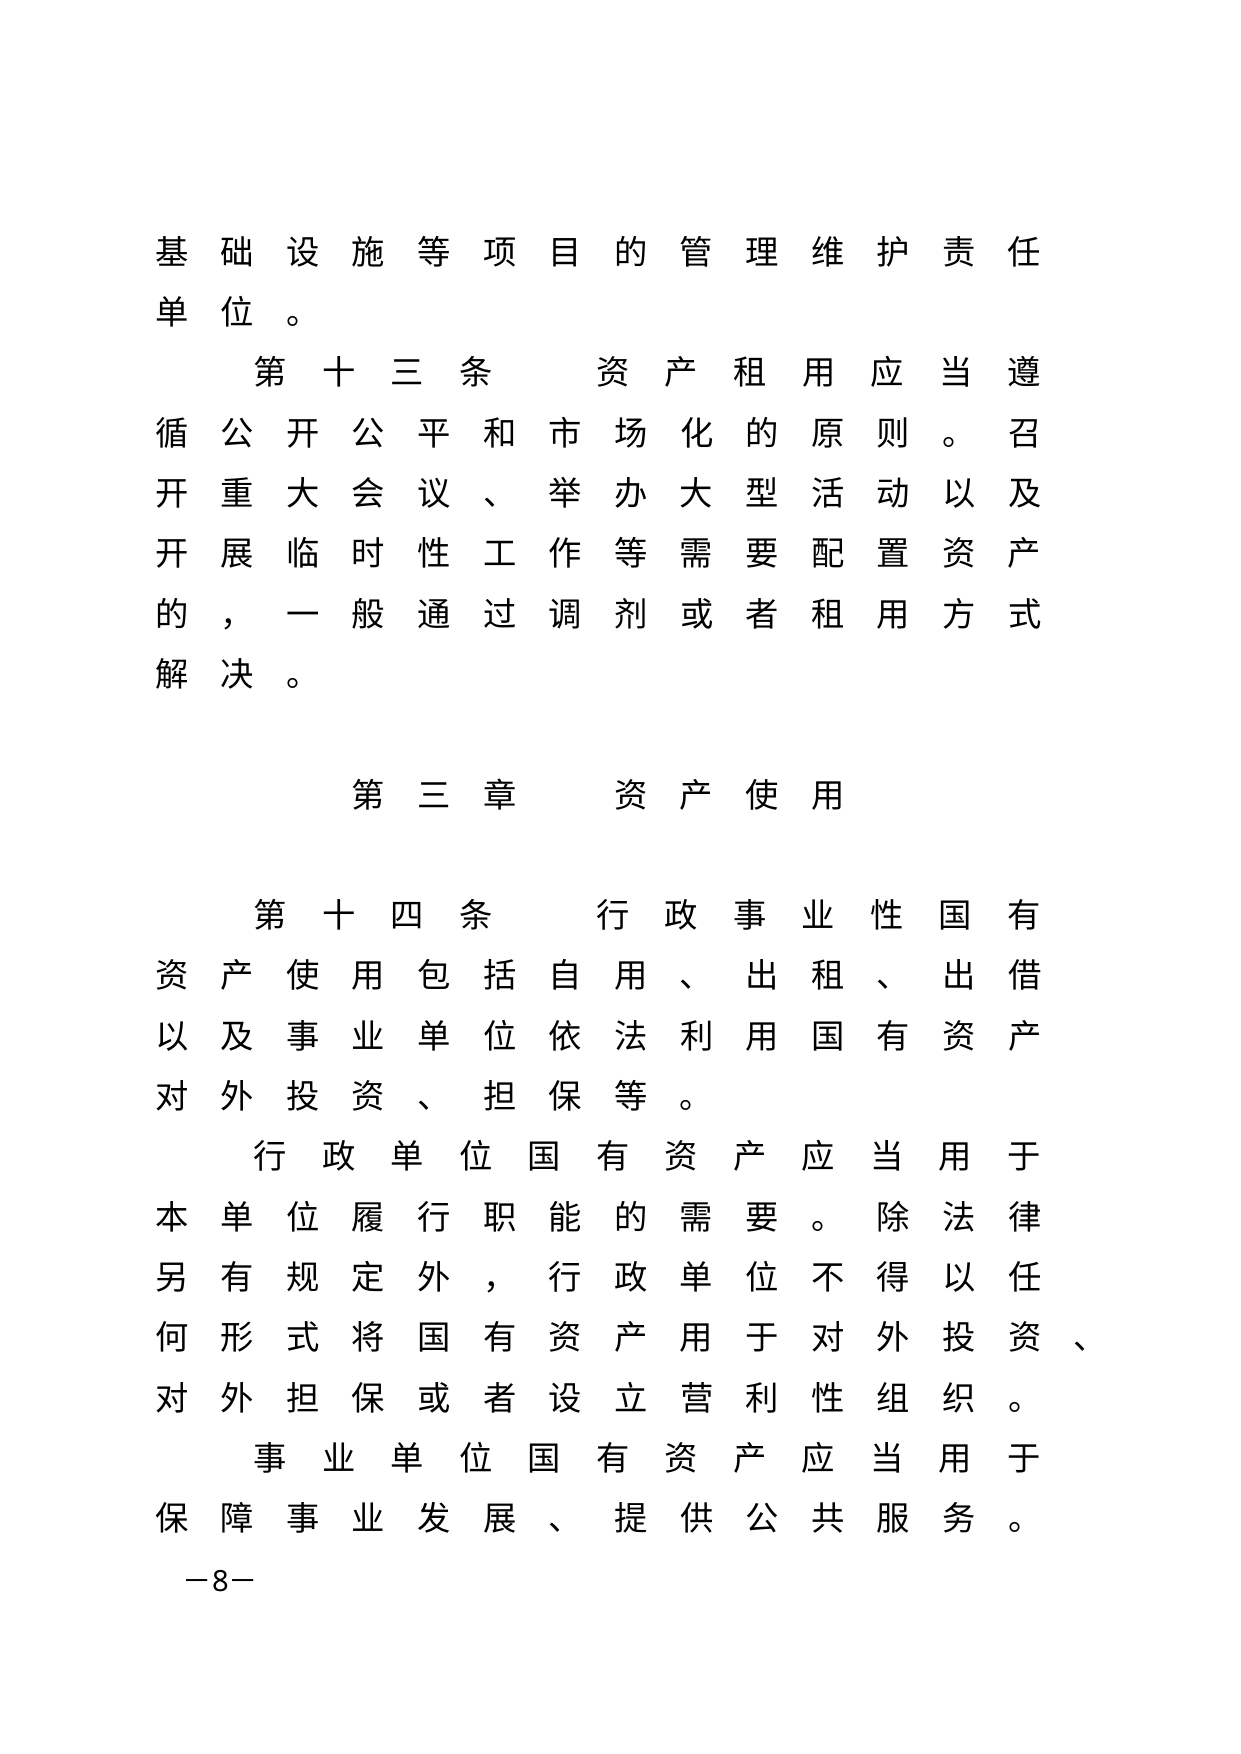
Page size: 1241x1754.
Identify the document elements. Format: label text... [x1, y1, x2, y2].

text 事业单位国有资产应当用于保障事业发展、提供公共服务。除国家另有规定外，事业单位不得利用财政拨款和财政拨款结转结余对外投资，不得买卖期货、股票，不得购买各种企业债券、各类投资基金和其他任何形式的金融衍生品或者进行金融风险投资。 [155, 1426, 1073, 1546]
text 行政单位国有资产应当用于本单位履行职能的需要。除法律另有规定外，行政单位不得以任何形式将国有资产用于对外投资、对外担保或者设立营利性组织。 [155, 1124, 1073, 1426]
text 第三章 资产使用 [155, 762, 1073, 823]
text 第十三条 资产租用应当遵循公开公平和市场化的原则。召开重大会议、举办大型活动以及开展临时性工作等需要配置资产的，一般通过调剂或者租用方式解决。 [155, 340, 1073, 702]
text 第十四条 行政事业性国有资产使用包括自用、出租、出借以及事业单位依法利用国有资产对外投资、担保等。 [155, 883, 1073, 1124]
text 县级以上人民政府投资公共基础设施等建设类项目，应当依法落实资金来源，加强预算约束，防范政府债务风险，并明确公共基础设施等项目的管理维护责任单位。 [155, 219, 1073, 340]
